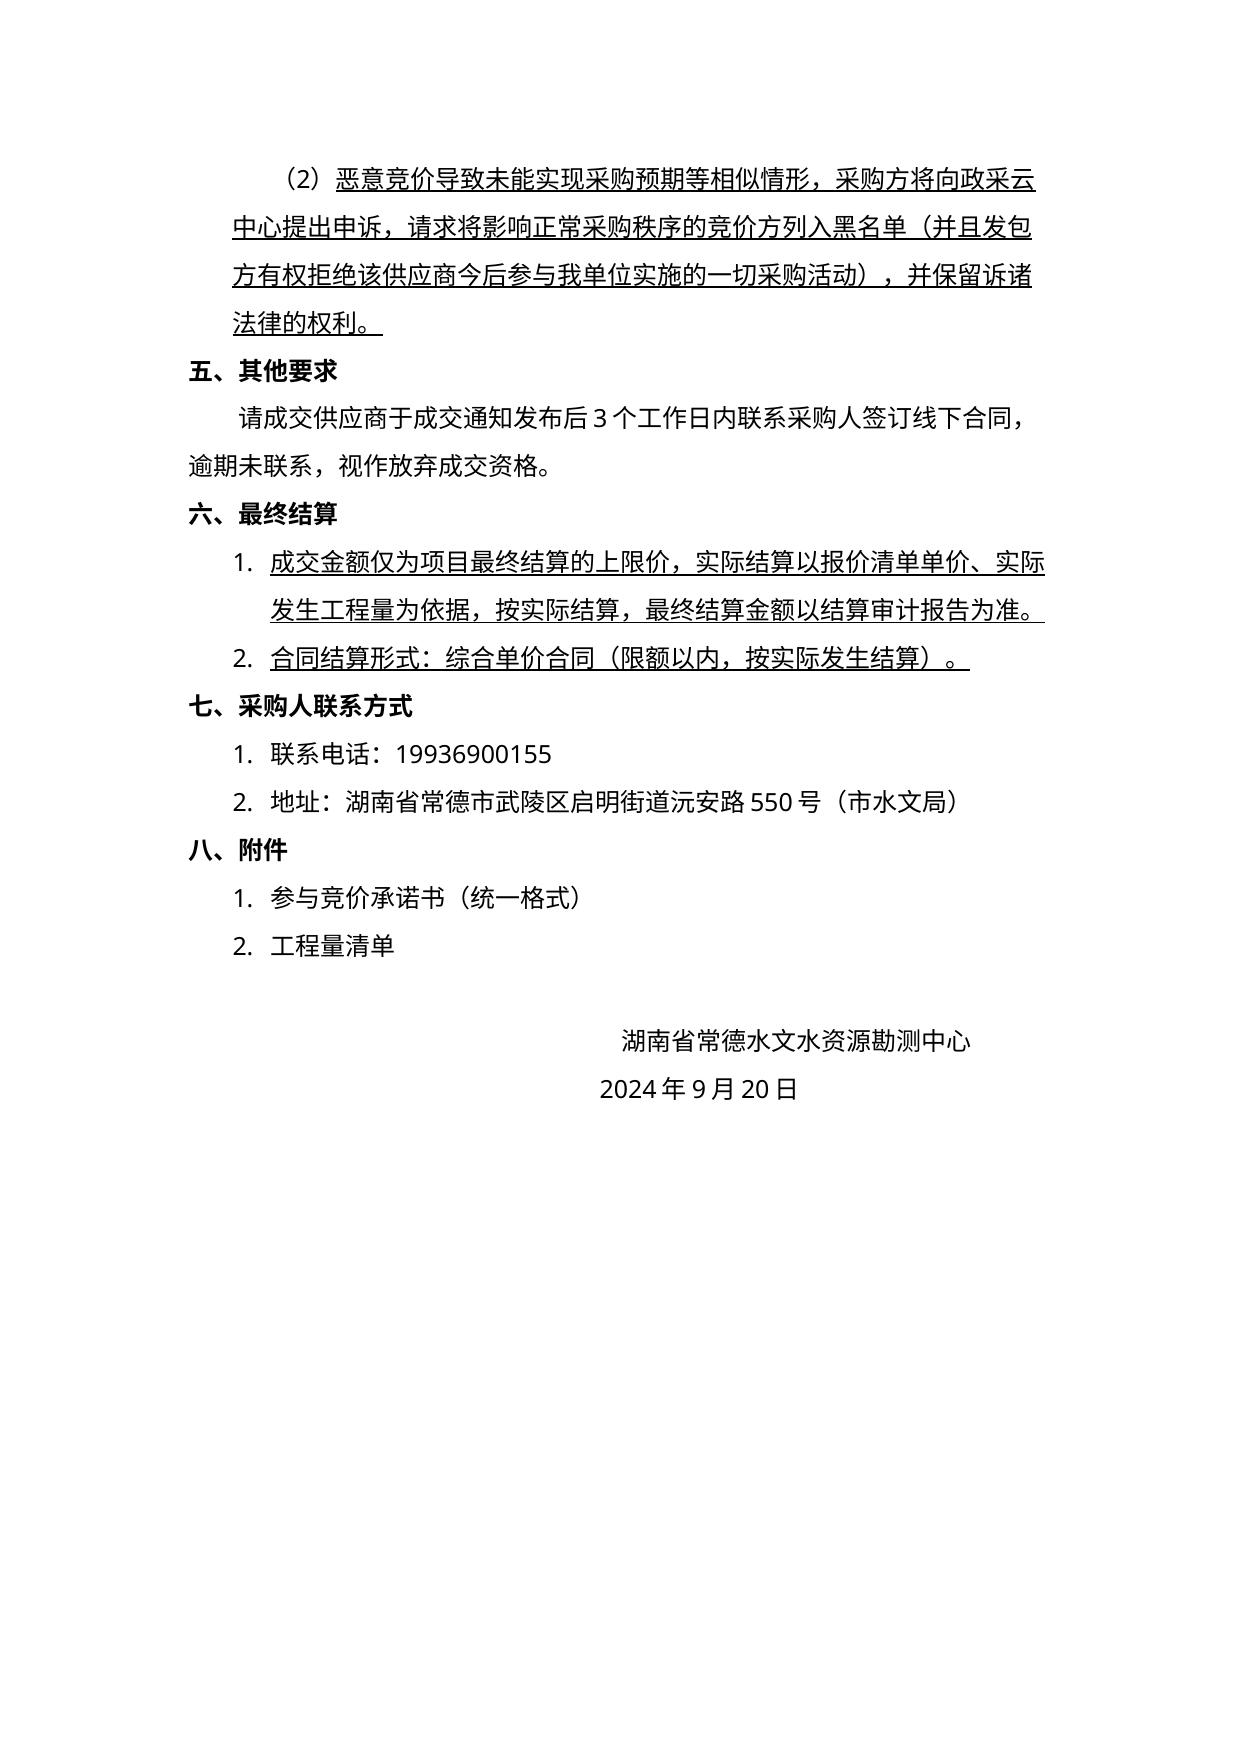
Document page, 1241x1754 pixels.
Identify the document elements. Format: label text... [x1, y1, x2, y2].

list 其他要求 [188, 342, 1049, 389]
list 工程量清单 [232, 917, 1049, 964]
list 地址：湖南省常德市武陵区启明街道沅安路550号（市水文局） [232, 773, 1049, 821]
list 请成交供应商于成交通知发布后3个工作日内联系采购人签订线下合同，逾期未联系，视作放弃成交资格。 [188, 389, 1049, 485]
list 成交金额仅为项目最终结算的上限价，实际结算以报价清单单价、实际发生工程量为依据，按实际结算，最终结算金额以结算审计报告为准。 [232, 533, 1049, 629]
list 参与竞价承诺书（统一格式） [232, 869, 1049, 917]
list 联系电话：19936900155 [232, 725, 1049, 773]
list 最终结算 [188, 485, 1049, 533]
list 采购人联系方式 [188, 677, 1049, 725]
text 2024年9月20日 [188, 1060, 971, 1108]
list 附件 [188, 821, 1049, 869]
text 湖南省常德水文水资源勘测中心 [188, 1012, 971, 1060]
list 合同结算形式：综合单价合同（限额以内，按实际发生结算）。 [232, 629, 1049, 677]
list 恶意竞价导致未能实现采购预期等相似情形，采购方将向政采云中心提出申诉，请求将影响正常采购秩序的竞价方列入黑名单（并且发包方有权拒绝该供应商今后参与我单位实施的一切采购活动），并保留诉诸法律的权利。 [232, 150, 1049, 342]
